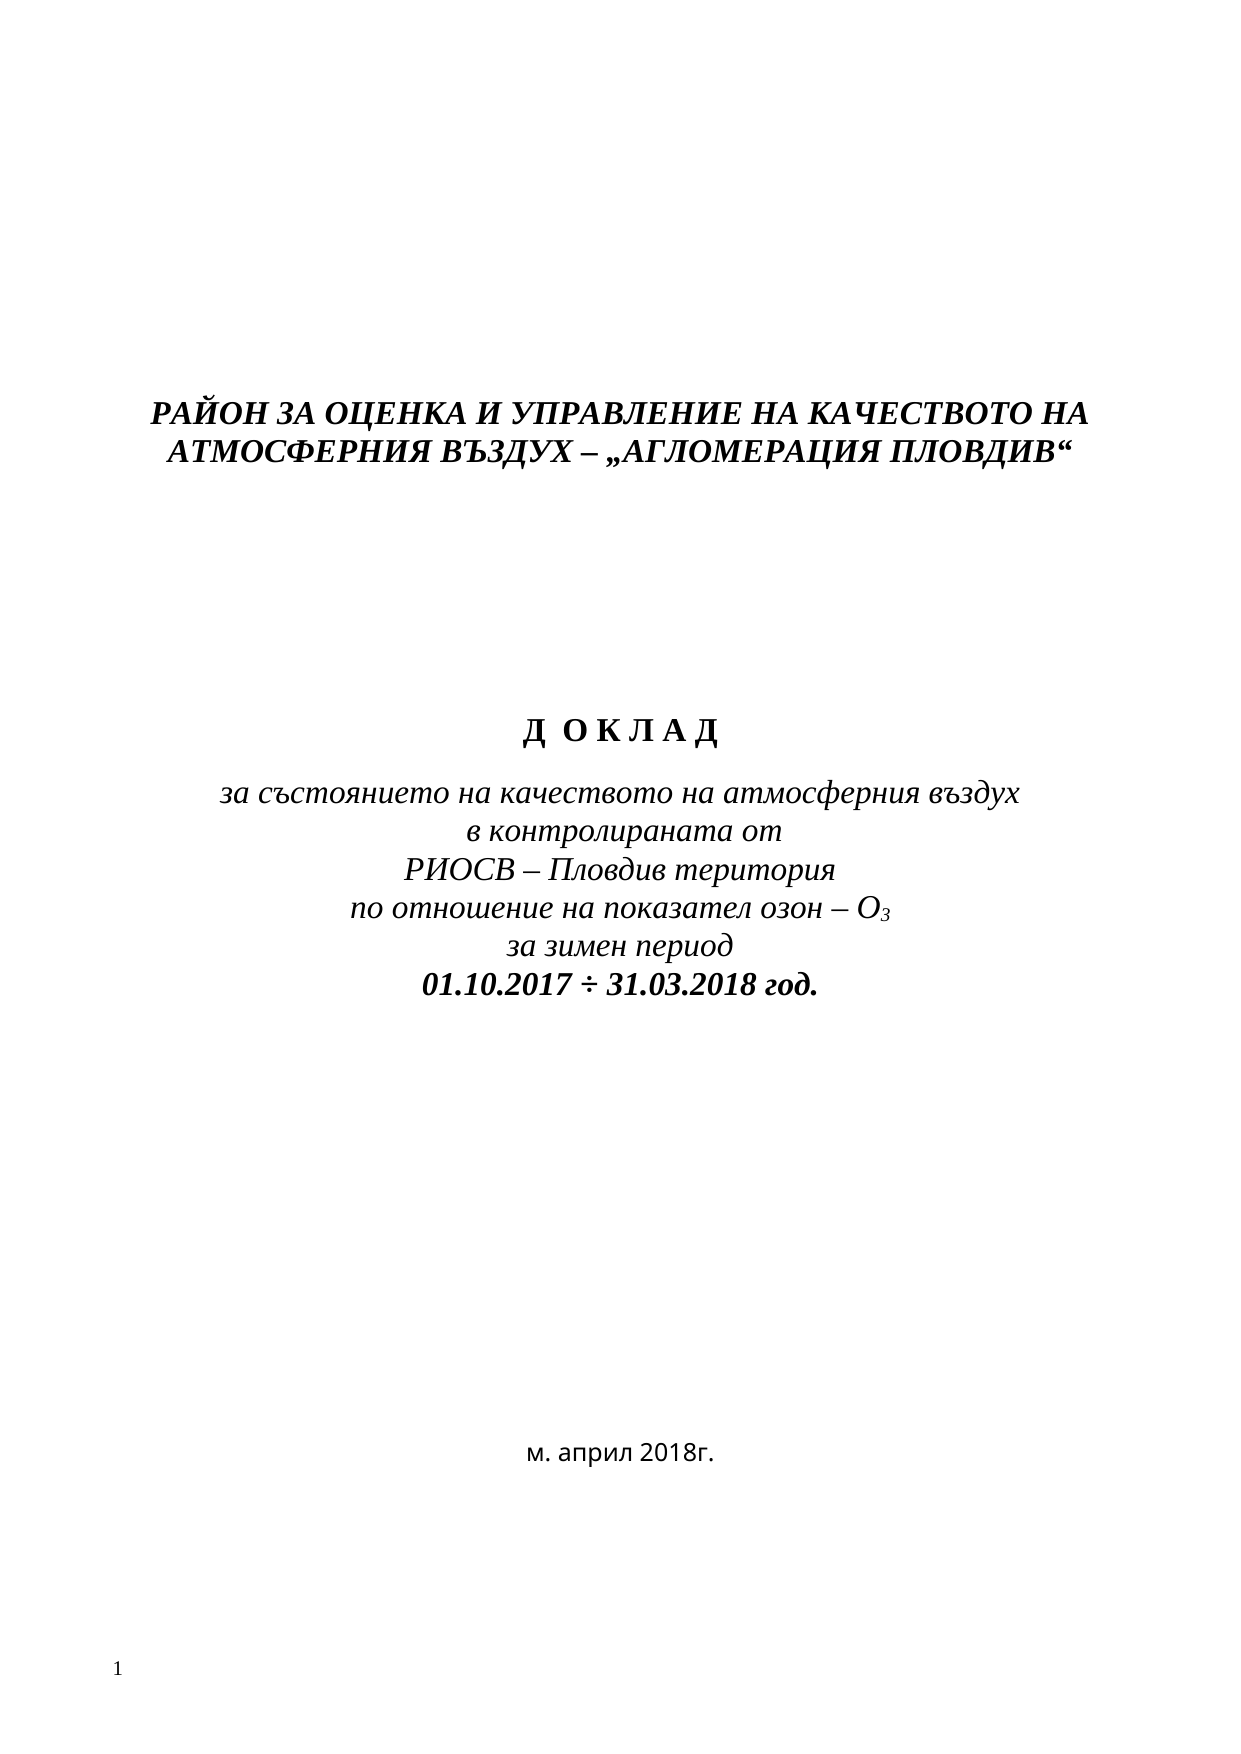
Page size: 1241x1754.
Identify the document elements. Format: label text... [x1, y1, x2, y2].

text в контролираната от [112, 811, 1128, 849]
subtitle РАЙОН ЗА ОЦЕНКА И УПРАВЛЕНИЕ НА КАЧЕСТВОТО НА АТМОСФЕРНИЯ ВЪЗДУХ – „АГЛОМЕРАЦИЯ ПЛОВДИВ“ [112, 393, 1128, 470]
text за зимен период [112, 926, 1128, 964]
text за състоянието на качеството на атмосферния въздух [112, 772, 1128, 811]
text м. април 2018г. [112, 1435, 1128, 1469]
text по отношение на показател озон – О3 [112, 887, 1128, 926]
text РИОСВ – Пловдив територия [112, 849, 1128, 887]
text 01.10.2017 ÷ 31.03.2018 год. [112, 964, 1128, 1002]
subtitle Д О К Л А Д [112, 710, 1128, 748]
